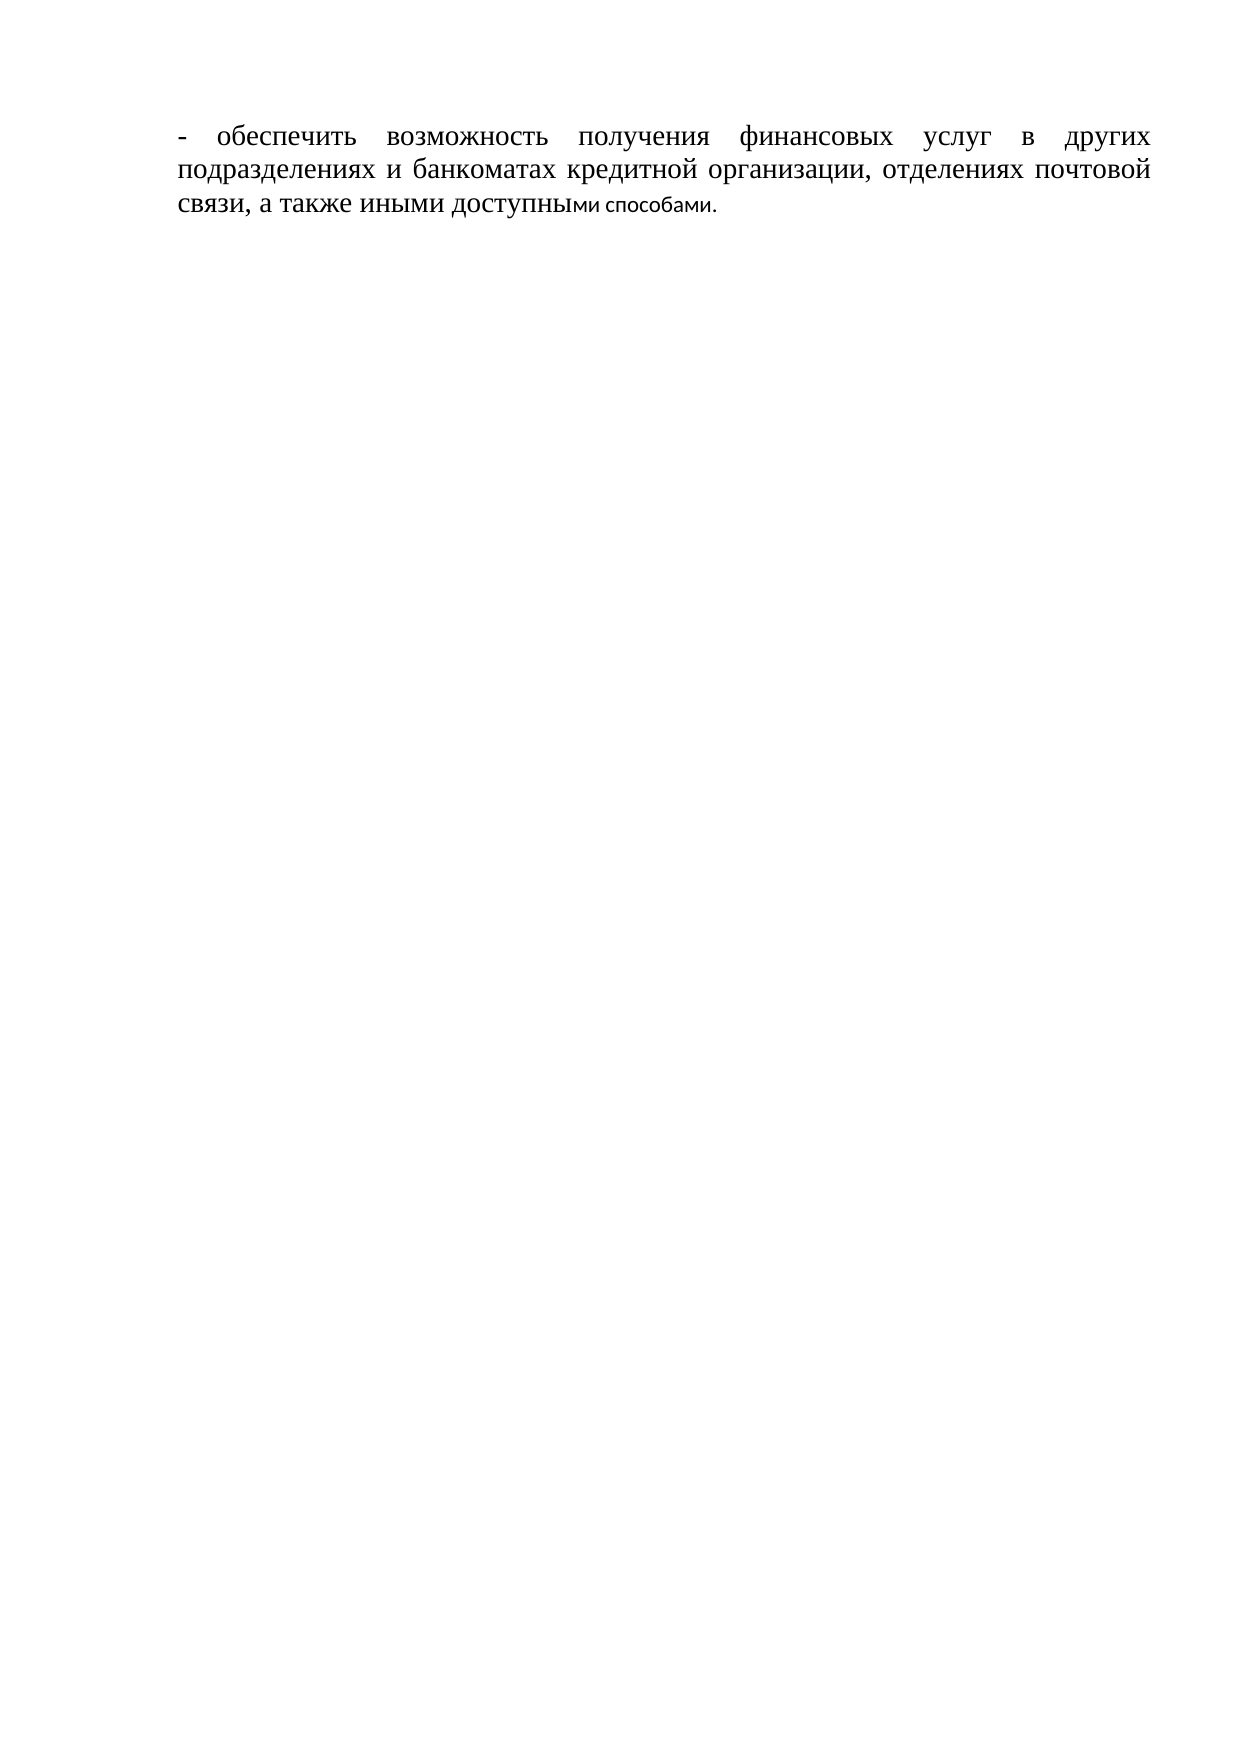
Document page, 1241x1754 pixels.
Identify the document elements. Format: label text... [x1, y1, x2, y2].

text - обеспечить возможность получения финансовых услуг в других подразделениях и банкоматах кредитной организации, отделениях почтовой связи, а также иными доступными способами. [177, 118, 1152, 219]
